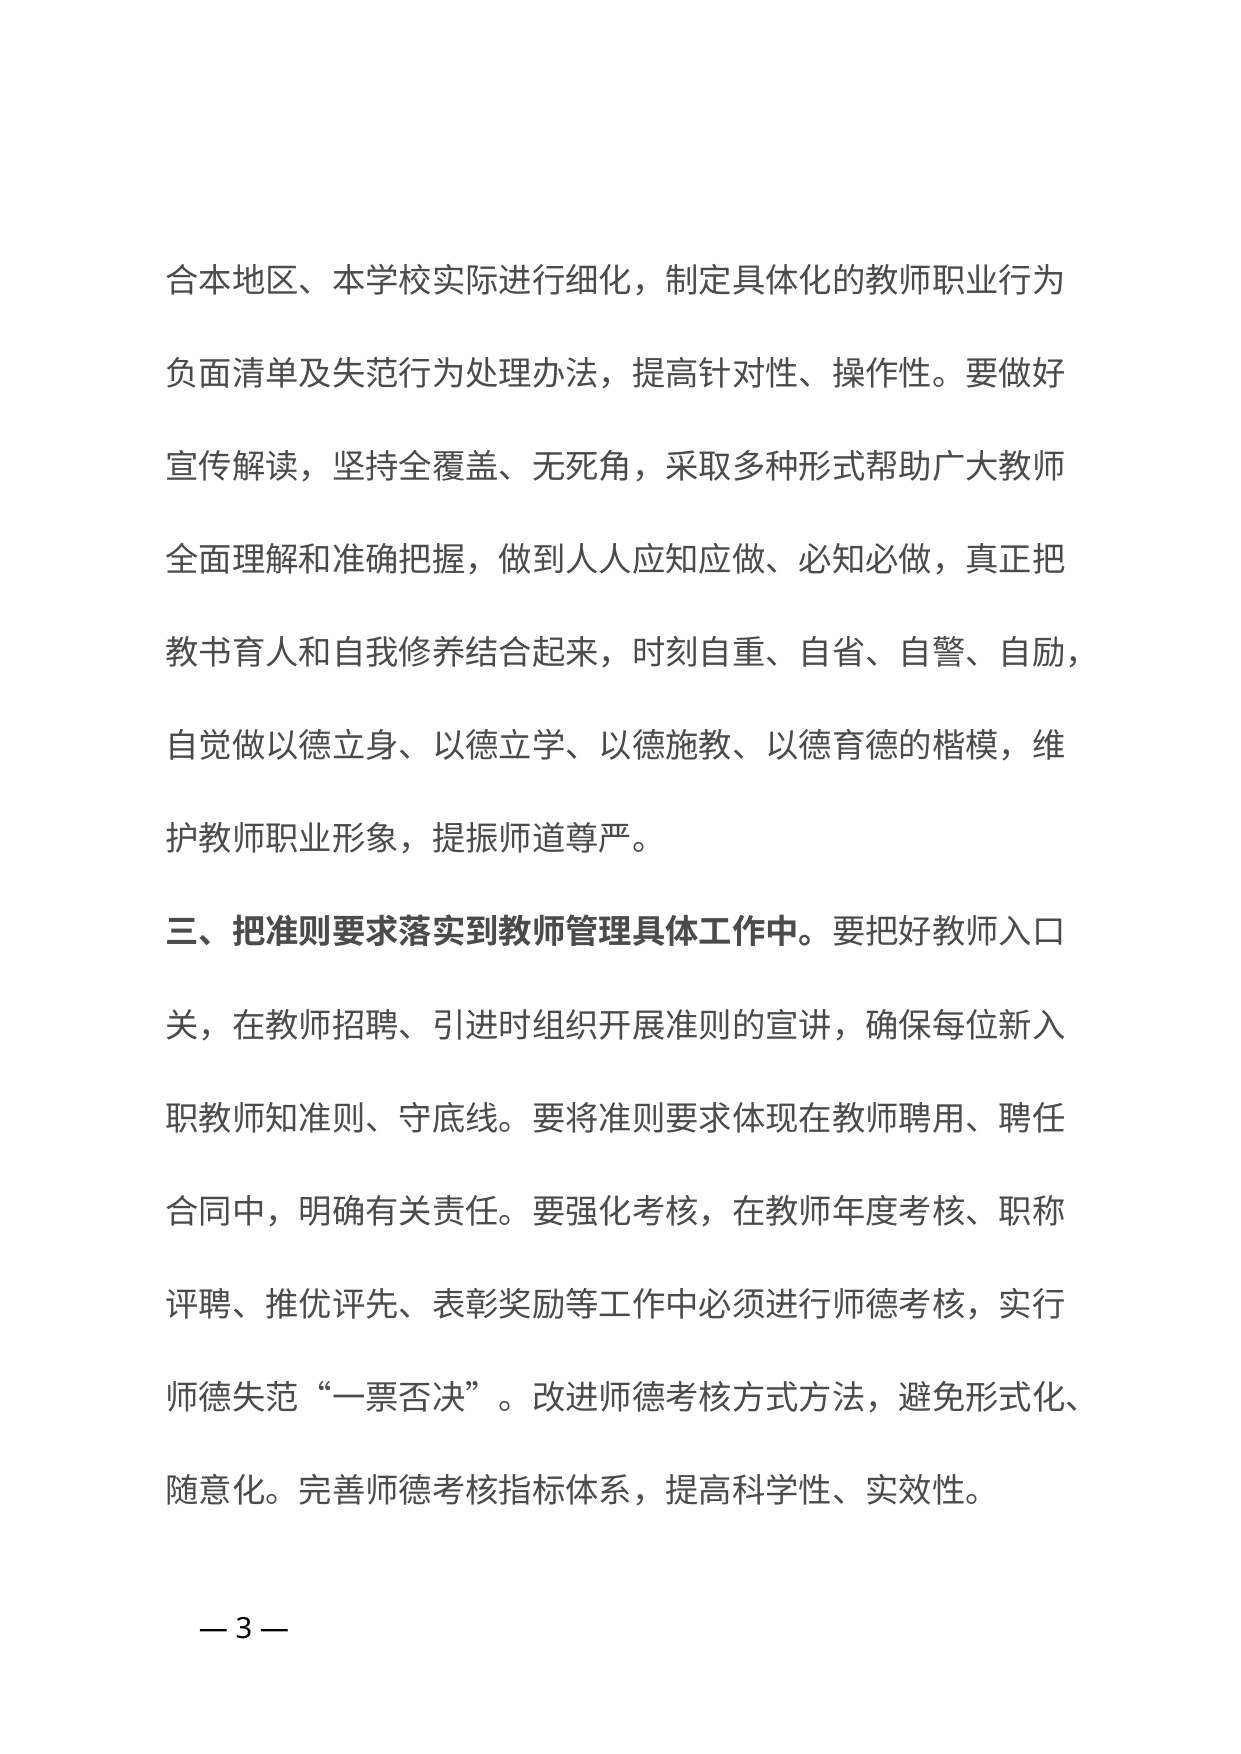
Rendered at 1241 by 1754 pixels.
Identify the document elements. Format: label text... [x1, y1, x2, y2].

text 三、把准则要求落实到教师管理具体工作中。要把好教师入口关，在教师招聘、引进时组织开展准则的宣讲，确保每位新入职教师知准则、守底线。要将准则要求体现在教师聘用、聘任合同中，明确有关责任。要强化考核，在教师年度考核、职称评聘、推优评先、表彰奖励等工作中必须进行师德考核，实行师德失范“一票否决”。改进师德考核方式方法，避免形式化、随意化。完善师德考核指标体系，提高科学性、实效性。 [165, 883, 1087, 1371]
text 三、把准则要求落实到教师管理具体工作中。要把好教师入口关，在教师招聘、引进时组织开展准则的宣讲，确保每位新入职教师知准则、守底线。要将准则要求体现在教师聘用、聘任合同中，明确有关责任。要强化考核，在教师年度考核、职称评聘、推优评先、表彰奖励等工作中必须进行师德考核，实行师德失范“一票否决”。改进师德考核方式方法，避免形式化、随意化。完善师德考核指标体系，提高科学性、实效性。 [165, 1419, 1087, 1535]
